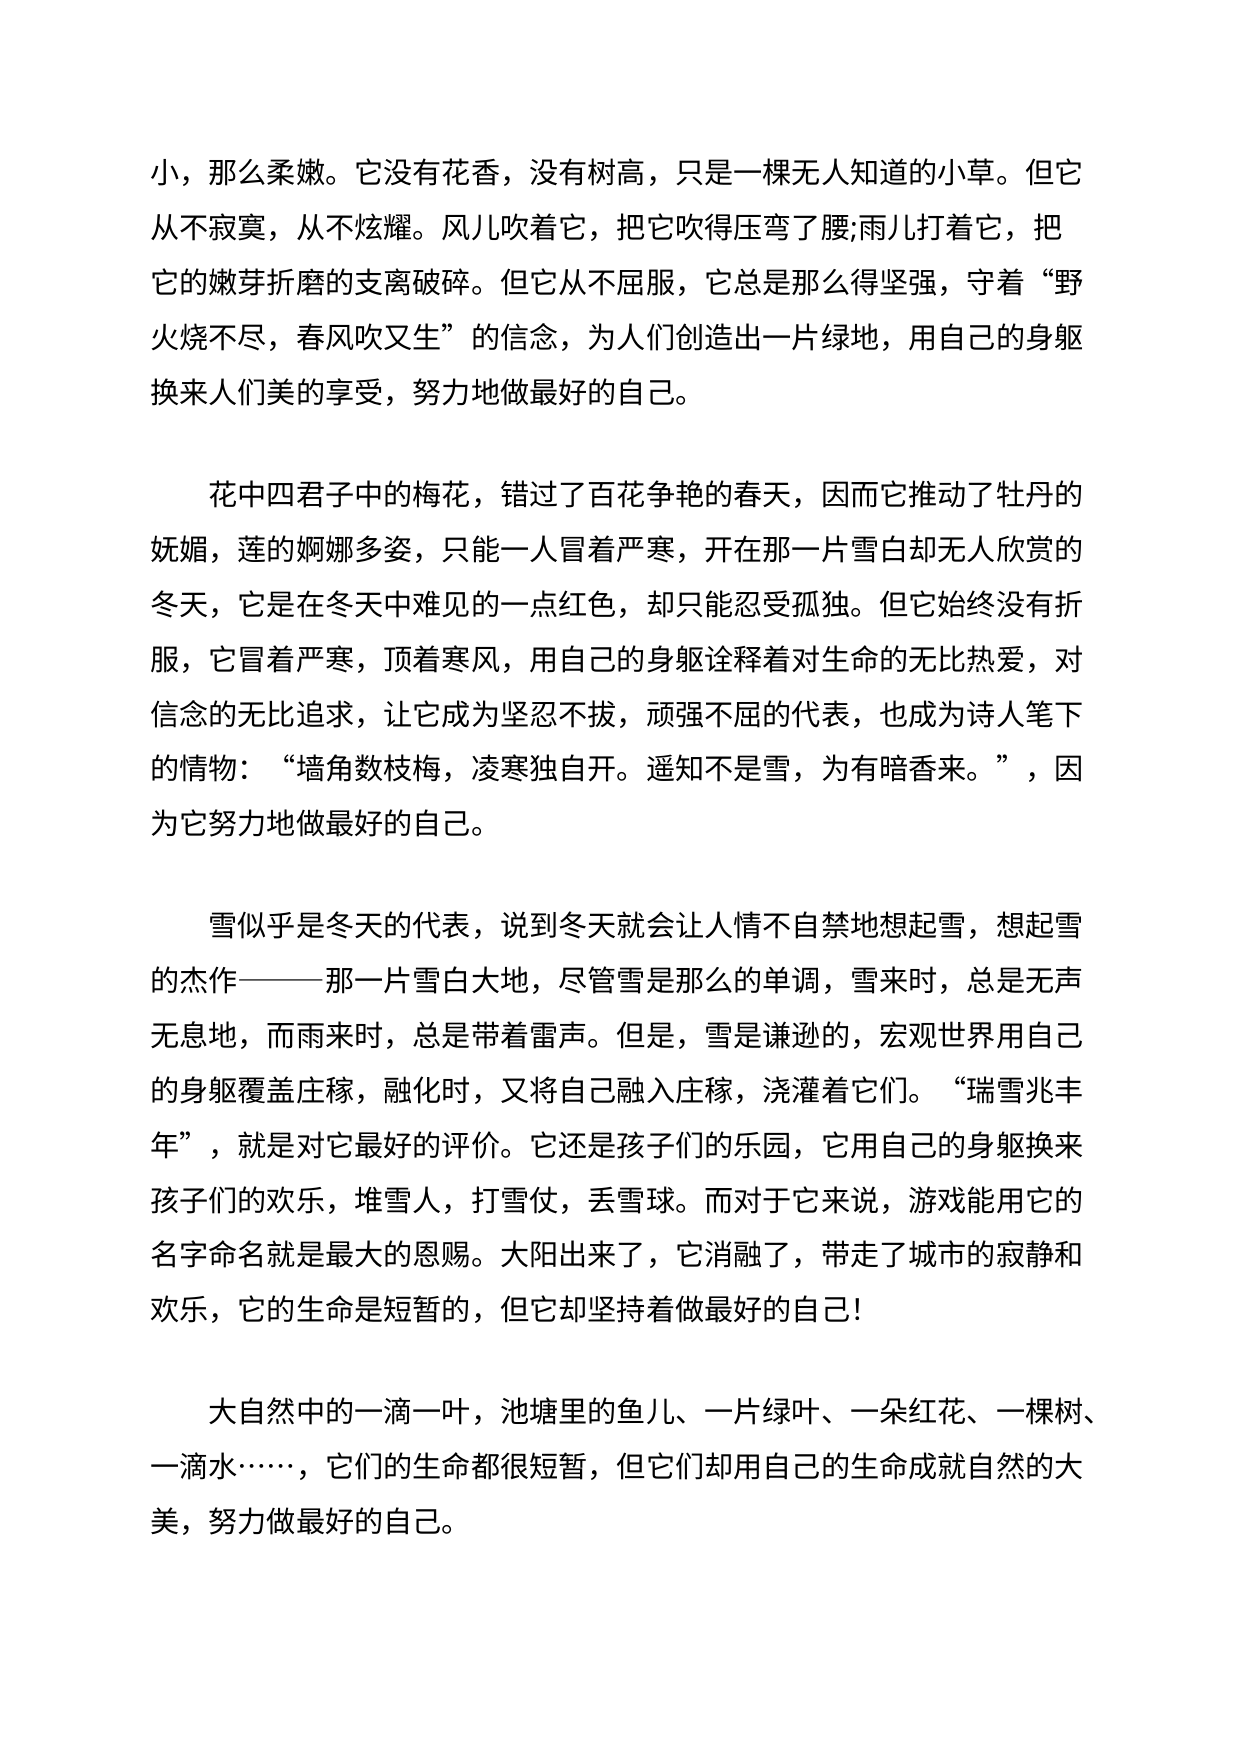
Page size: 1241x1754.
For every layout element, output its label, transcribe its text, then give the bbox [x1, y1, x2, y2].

text 雪似乎是冬天的代表，说到冬天就会让人情不自禁地想起雪，想起雪的杰作———那一片雪白大地，尽管雪是那么的单调，雪来时，总是无声无息地，而雨来时，总是带着雷声。但是，雪是谦逊的，宏观世界用自己的身躯覆盖庄稼，融化时，又将自己融入庄稼，浇灌着它们。“瑞雪兆丰年”，就是对它最好的评价。它还是孩子们的乐园，它用自己的身躯换来孩子们的欢乐，堆雪人，打雪仗，丢雪球。而对于它来说，游戏能用它的名字命名就是最大的恩赐。大阳出来了，它消融了，带走了城市的寂静和欢乐，它的生命是短暂的，但它却坚持着做最好的自己！ [150, 903, 1090, 1329]
text 大自然中的一滴一叶，池塘里的鱼儿、一片绿叶、一朵红花、一棵树、一滴水……，它们的生命都很短暂，但它们却用自己的生命成就自然的大美，努力做最好的自己。 [150, 1389, 1090, 1541]
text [150, 150, 1090, 412]
text 花中四君子中的梅花，错过了百花争艳的春天，因而它推动了牡丹的妩媚，莲的婀娜多姿，只能一人冒着严寒，开在那一片雪白却无人欣赏的冬天，它是在冬天中难见的一点红色，却只能忍受孤独。但它始终没有折服，它冒着严寒，顶着寒风，用自己的身躯诠释着对生命的无比热爱，对信念的无比追求，让它成为坚忍不拔，顽强不屈的代表，也成为诗人笔下的情物：“墙角数枝梅，凌寒独自开。遥知不是雪，为有暗香来。”，因为它努力地做最好的自己。 [150, 471, 1090, 843]
